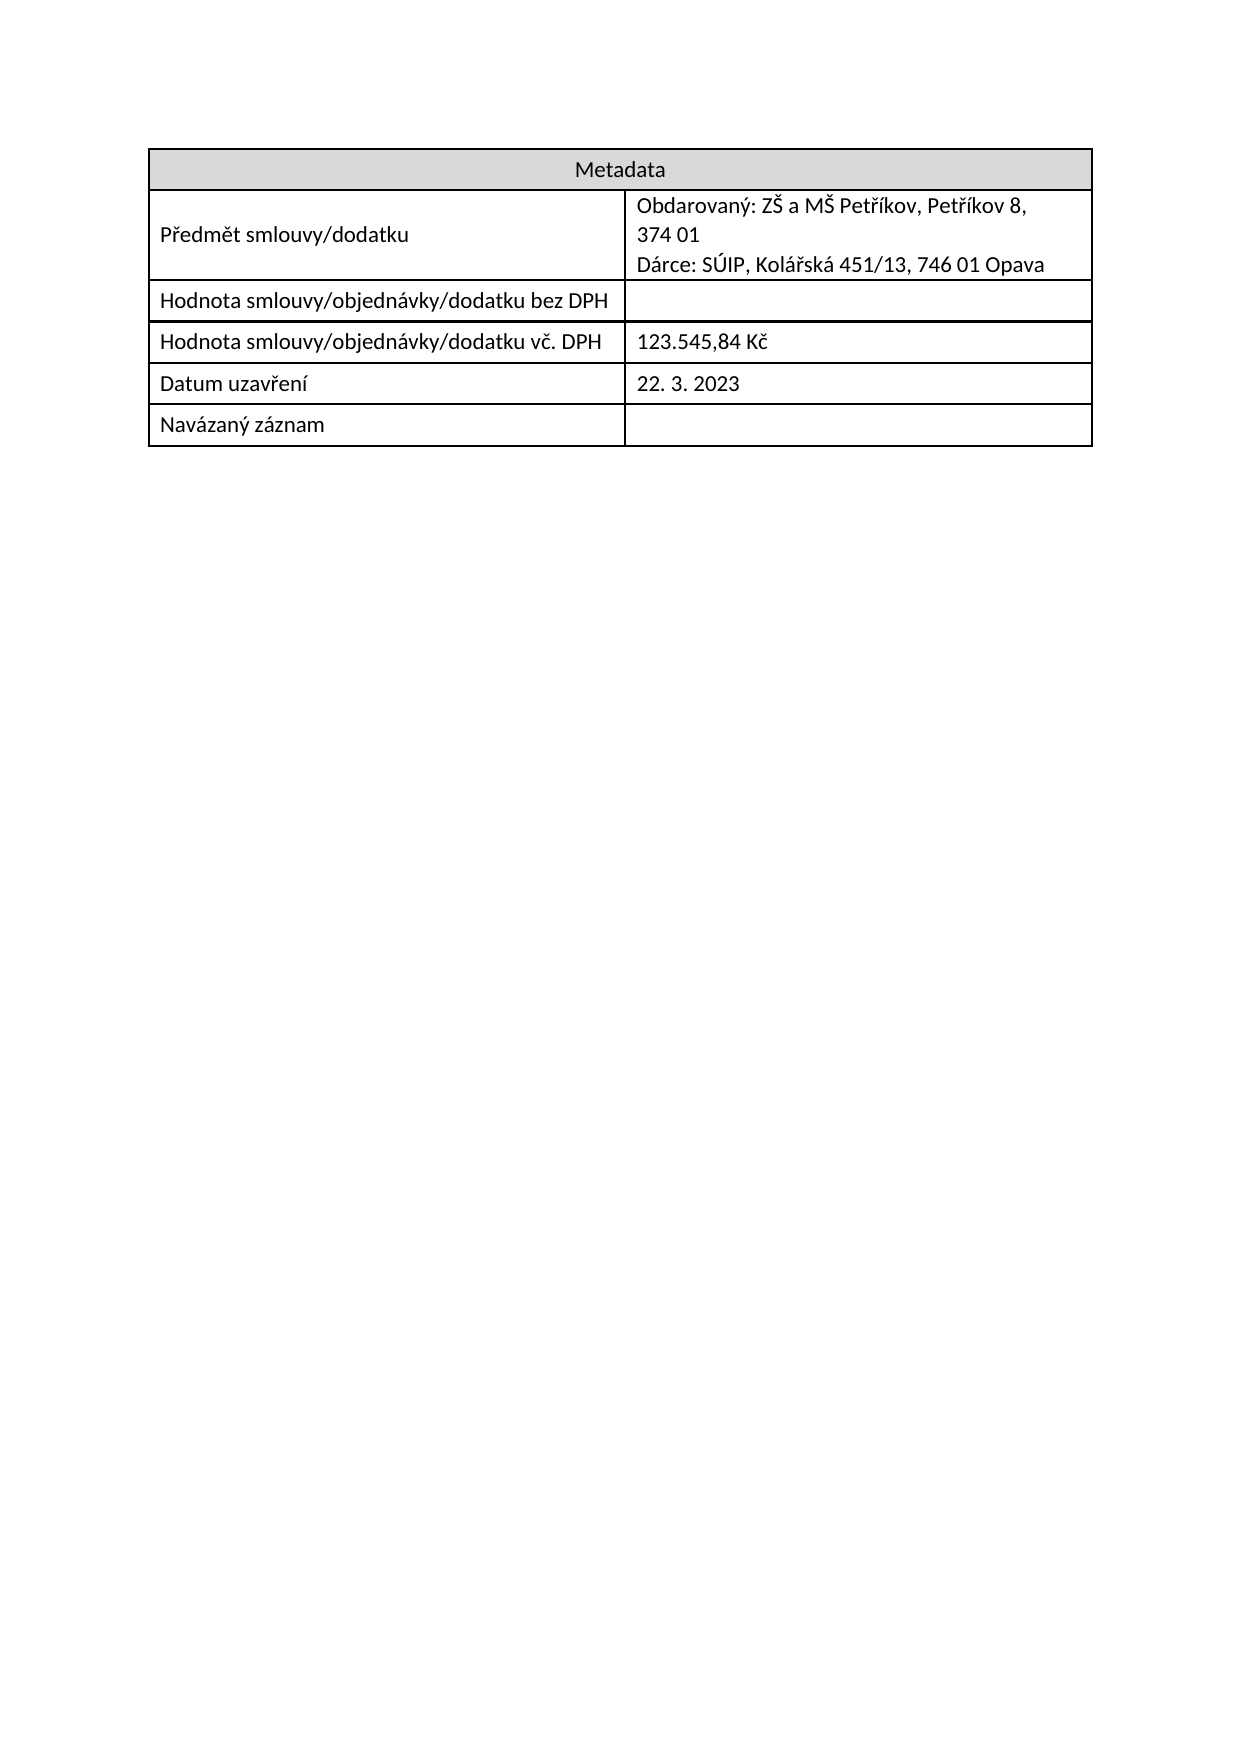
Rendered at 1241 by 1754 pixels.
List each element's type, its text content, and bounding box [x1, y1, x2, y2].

table_cell Datum uzavření [150, 364, 624, 403]
table_cell Předmět smlouvy/dodatku [150, 191, 624, 279]
table_cell 123.545,84 Kč [626, 323, 1091, 362]
table_cell 22. 3. 2023 [626, 364, 1091, 403]
table_cell Navázaný záznam [150, 405, 624, 444]
table_cell Obdarovaný: ZŠ a MŠ Petříkov, Petříkov 8, 374 01 Dárce: SÚIP, Kolářská 451/13, 746 01 Opava [626, 191, 1091, 279]
table_cell [626, 281, 1091, 320]
table_header Metadata [150, 150, 1091, 189]
table_cell [626, 405, 1091, 444]
table_cell Hodnota smlouvy/objednávky/dodatku bez DPH [150, 281, 624, 320]
table_cell Hodnota smlouvy/objednávky/dodatku vč. DPH [150, 323, 624, 362]
